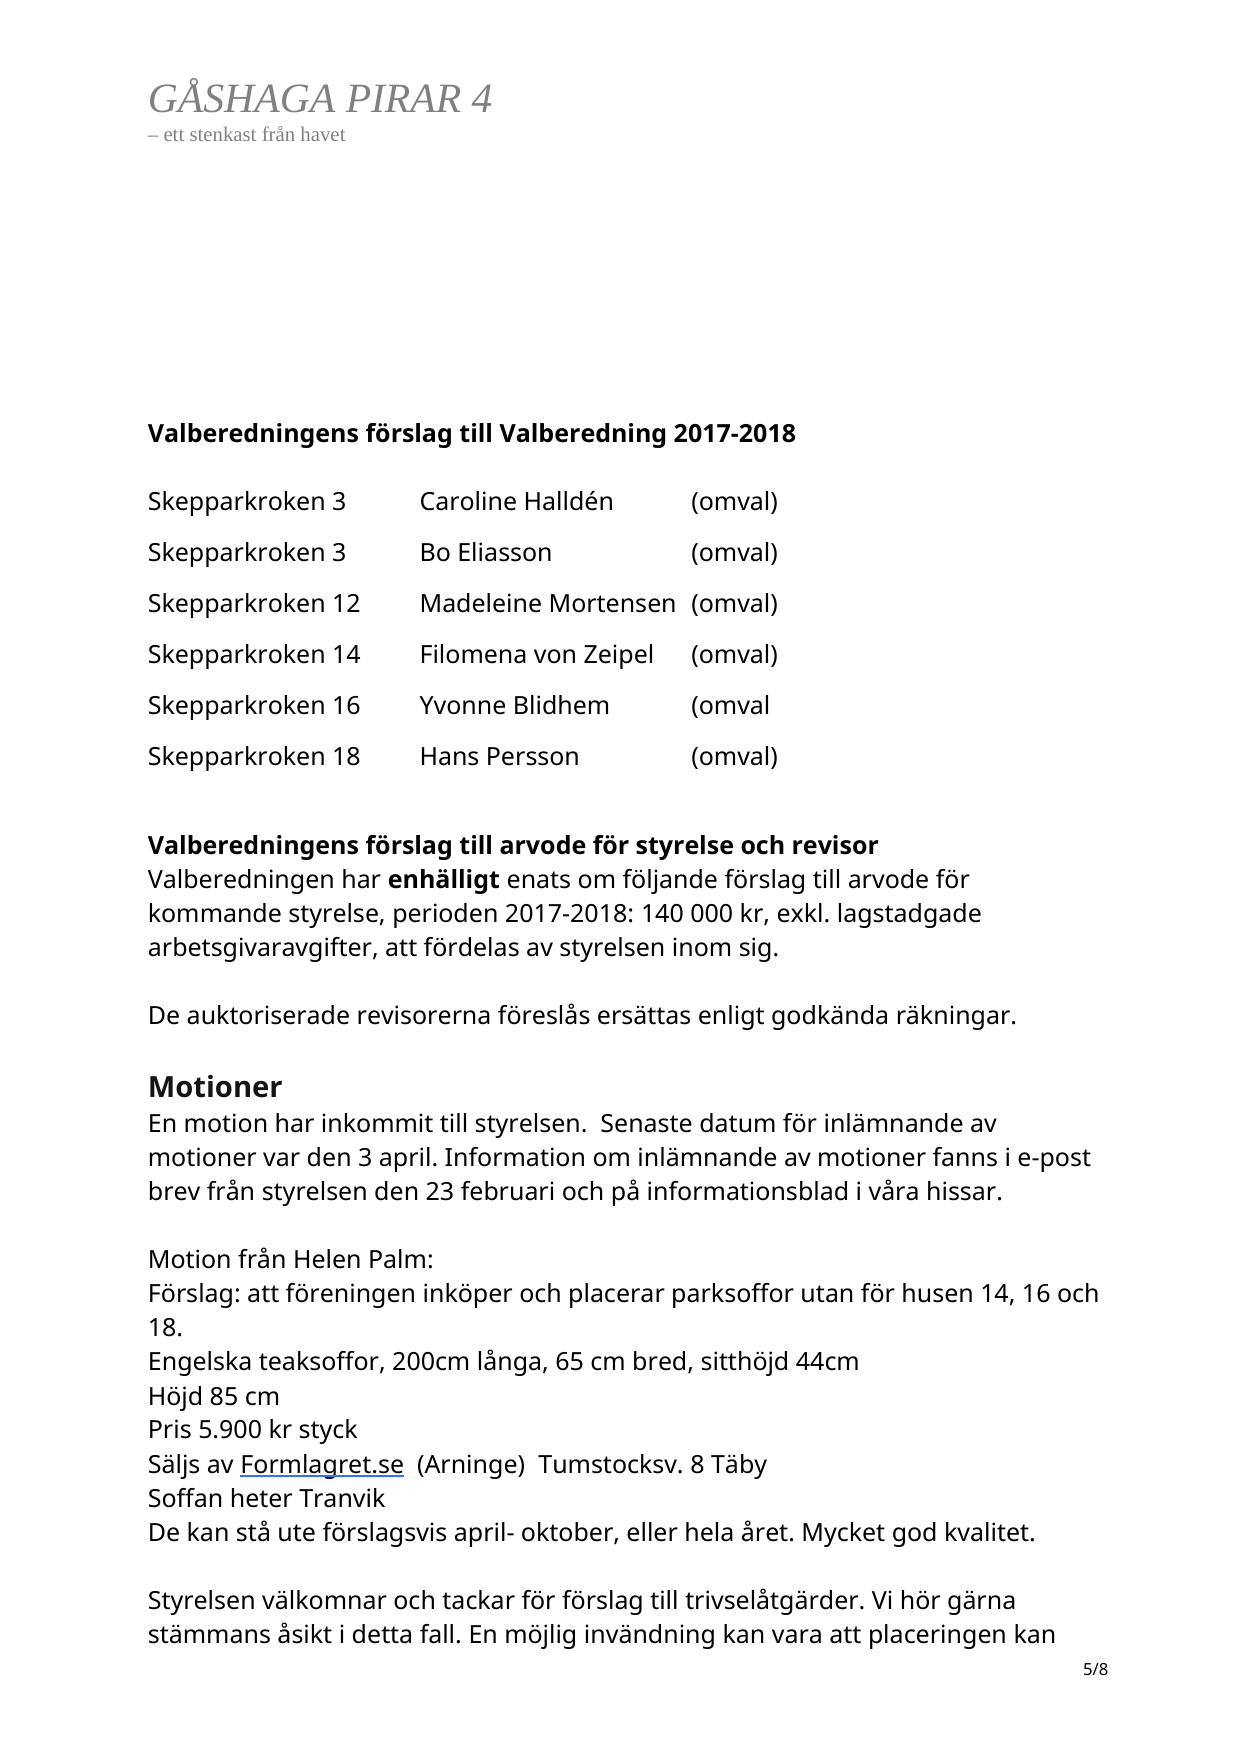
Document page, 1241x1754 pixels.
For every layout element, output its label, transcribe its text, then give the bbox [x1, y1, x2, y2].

text Skepparkroken 18 Hans Persson (omval) [148, 739, 1108, 773]
text Skepparkroken 12 Madeleine Mortensen (omval) Skepparkroken 14 Filomena von Zeipel (omval) [148, 586, 1108, 671]
text Valberedningens förslag till arvode för styrelse och revisor [148, 827, 1108, 862]
text Motion från Helen Palm: [148, 1242, 1108, 1276]
text Motioner [148, 1066, 1108, 1106]
text Höjd 85 cm [148, 1378, 1108, 1412]
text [148, 1582, 1108, 1651]
text Förslag: att föreningen inköper och placerar parksoffor utan för husen 14, 16 och 18. [148, 1276, 1108, 1344]
text Skepparkroken 3 Caroline Halldén (omval) Skepparkroken 3 Bo Eliasson (omval) [148, 484, 1108, 569]
text De kan stå ute förslagsvis april- oktober, eller hela året. Mycket god kvalitet. [148, 1514, 1108, 1548]
text Valberedningens förslag till Valberedning 2017-2018 [148, 416, 1108, 450]
text Säljs av Formlagret.se (Arninge) Tumstocksv. 8 Täby [148, 1446, 1108, 1480]
text Valberedningen har enhälligt enats om följande förslag till arvode för kommande styrelse, perioden 2017-2018: 140 000 kr, exkl. lagstadgade arbetsgivaravgifter, att fördelas av styrelsen inom sig. [148, 862, 1108, 964]
text Engelska teaksoffor, 200cm långa, 65 cm bred, sitthöjd 44cm [148, 1344, 1108, 1378]
text De auktoriserade revisorerna föreslås ersättas enligt godkända räkningar. [148, 998, 1108, 1032]
text En motion har inkommit till styrelsen. Senaste datum för inlämnande av motioner var den 3 april. Information om inlämnande av motioner fanns i e-post brev från styrelsen den 23 februari och på informationsblad i våra hissar. [148, 1106, 1108, 1208]
text Pris 5.900 kr styck [148, 1412, 1108, 1446]
text Soffan heter Tranvik [148, 1480, 1108, 1514]
text Skepparkroken 16 Yvonne Blidhem (omval [148, 688, 1108, 722]
